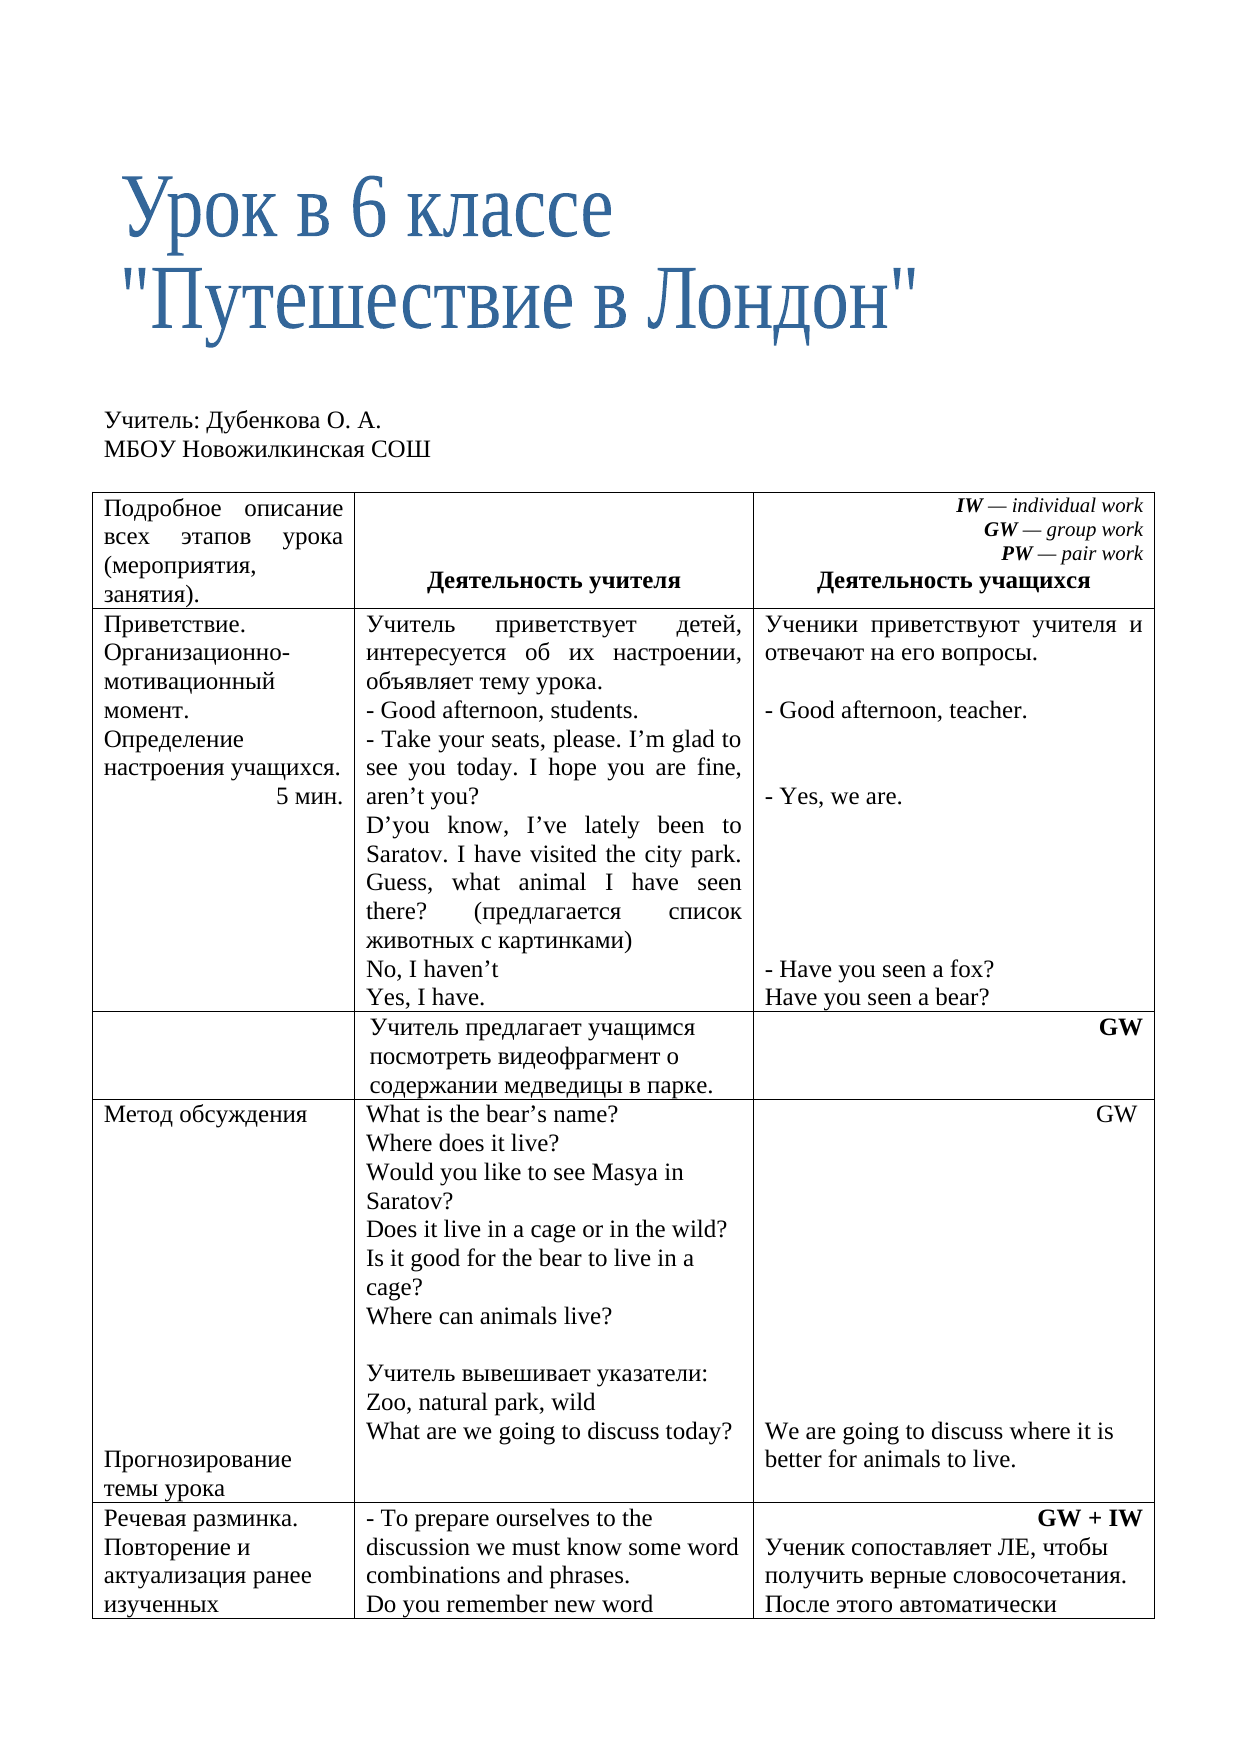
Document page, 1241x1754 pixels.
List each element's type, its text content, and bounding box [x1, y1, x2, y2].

table_cell [93, 1012, 354, 1098]
table_header Подробное описание всех этапов урока (мероприятия, занятия). [93, 493, 354, 608]
table_header Деятельность учителя [355, 493, 753, 608]
table_cell Приветствие. Организационно-мотивационный момент. Определение настроения учащихся. 5 мин. [93, 609, 354, 1011]
table_cell GW [754, 1012, 1154, 1098]
table_cell Учитель предлагает учащимся посмотреть видеофрагмент о содержании медведицы в парке. [355, 1012, 753, 1098]
table_cell Ученики приветствуют учителя и отвечают на его вопросы. - Good afternoon, teacher. - Yes, we are. - Have you seen a fox? Have you seen a bear? [754, 609, 1154, 1011]
table_header IW — individual work GW — group work PW — pair work Деятельность учащихся [754, 493, 1154, 608]
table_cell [355, 1503, 753, 1618]
text МБОУ Новожилкинская СОШ [103, 434, 1152, 463]
table_cell GW We are going to discuss where it is better for animals to live. [754, 1100, 1154, 1502]
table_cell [754, 1503, 1154, 1618]
table_cell What is the bear’s name? Where does it live? Would you like to see Masya in Saratov? Does it live in a cage or in the wild? Is it good for the bear to live in a cage? Where can animals live? Учитель вывешивает указатели: Zoo, natural park, wild What are we going to discuss today? [355, 1100, 753, 1502]
table_cell Учитель приветствует детей, интересуется об их настроении, объявляет тему урока. - Good afternoon, students. - Take your seats, please. I’m glad to see you today. I hope you are fine, aren’t you? D’you know, I’ve lately been to Saratov. I have visited the city park. Guess, what animal I have seen there? (предлагается список животных с картинками) No, I haven’t Yes, I have. [355, 609, 753, 1011]
text Учитель: Дубенкова О. А. [103, 405, 1152, 434]
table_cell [93, 1503, 354, 1618]
table_cell Метод обсуждения Прогнозирование темы урока [93, 1100, 354, 1502]
